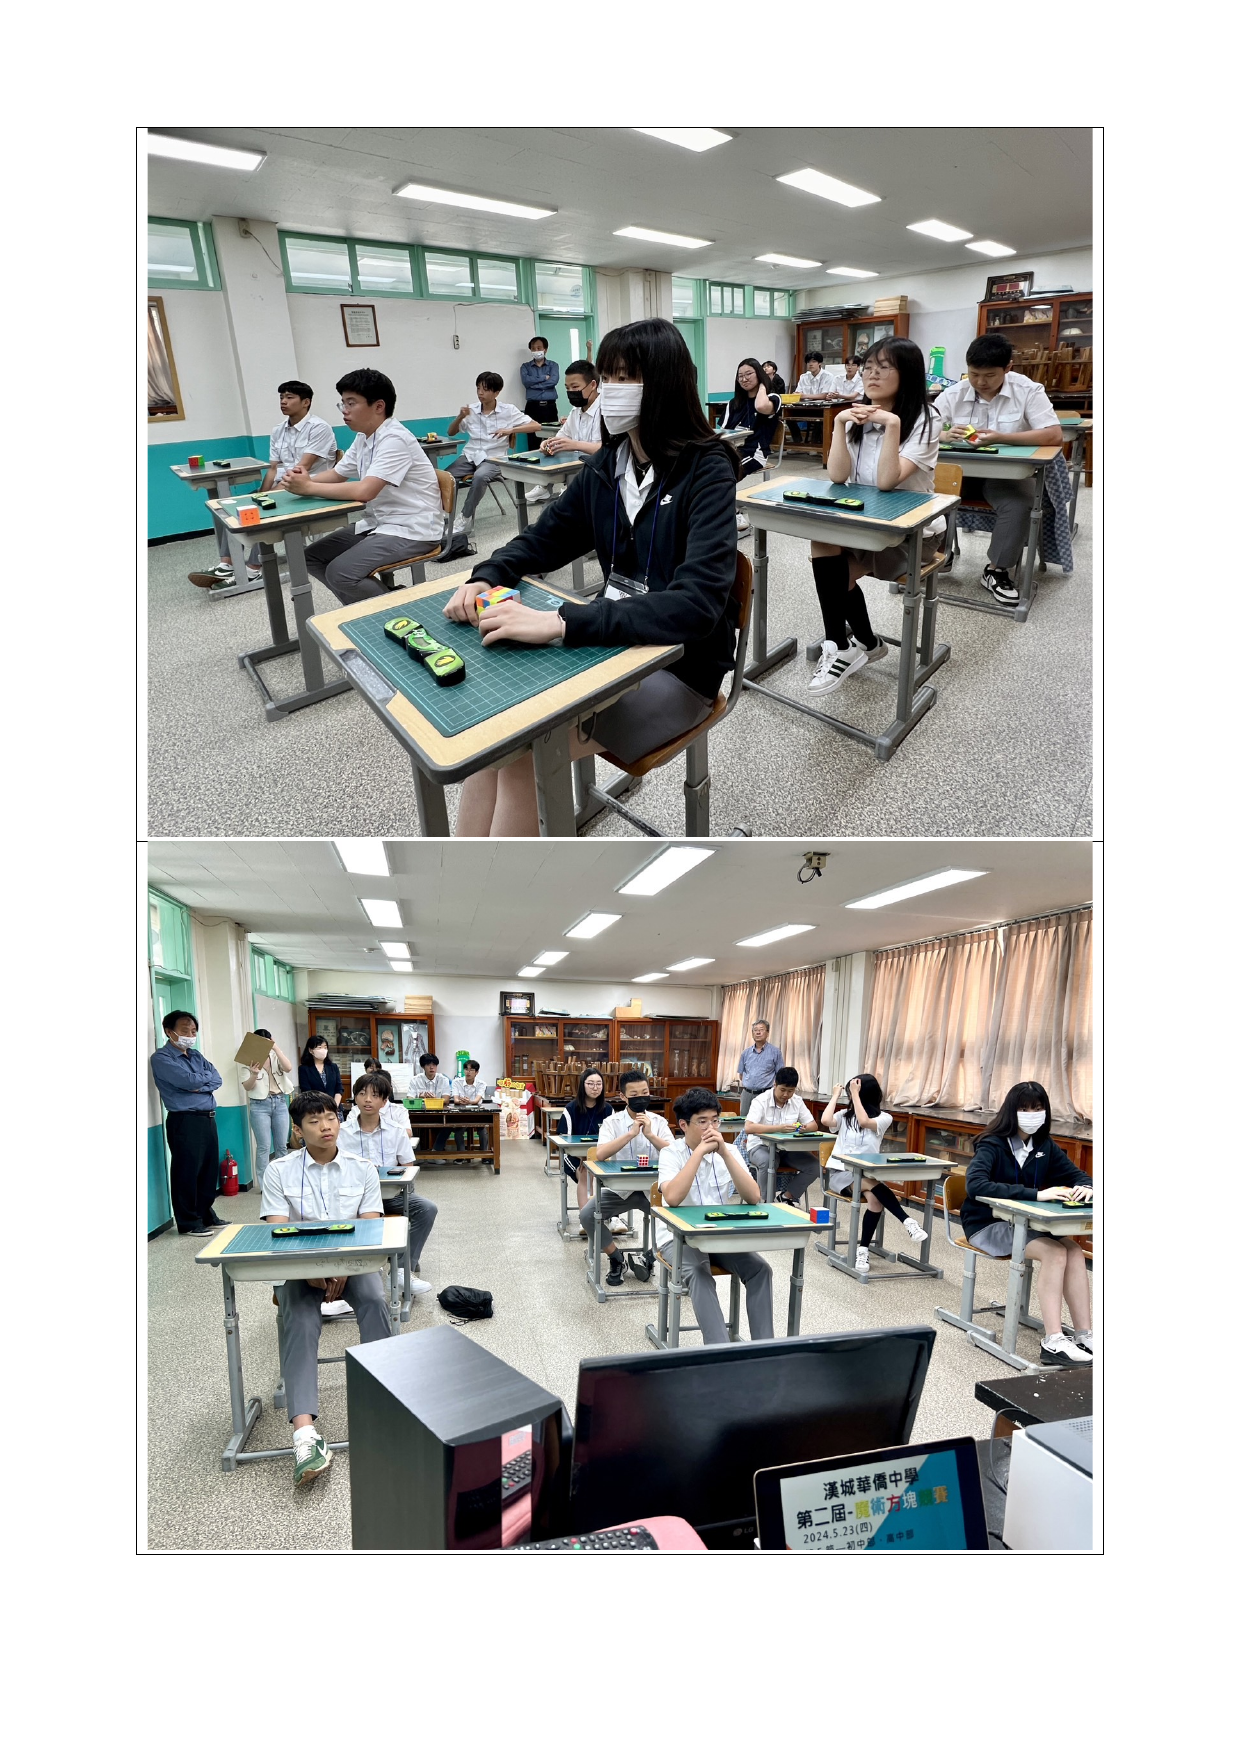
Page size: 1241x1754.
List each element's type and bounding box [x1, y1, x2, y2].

table_cell [137, 128, 1103, 841]
picture [147, 841, 1093, 1550]
picture [147, 128, 1093, 837]
table_cell [137, 842, 1103, 1554]
